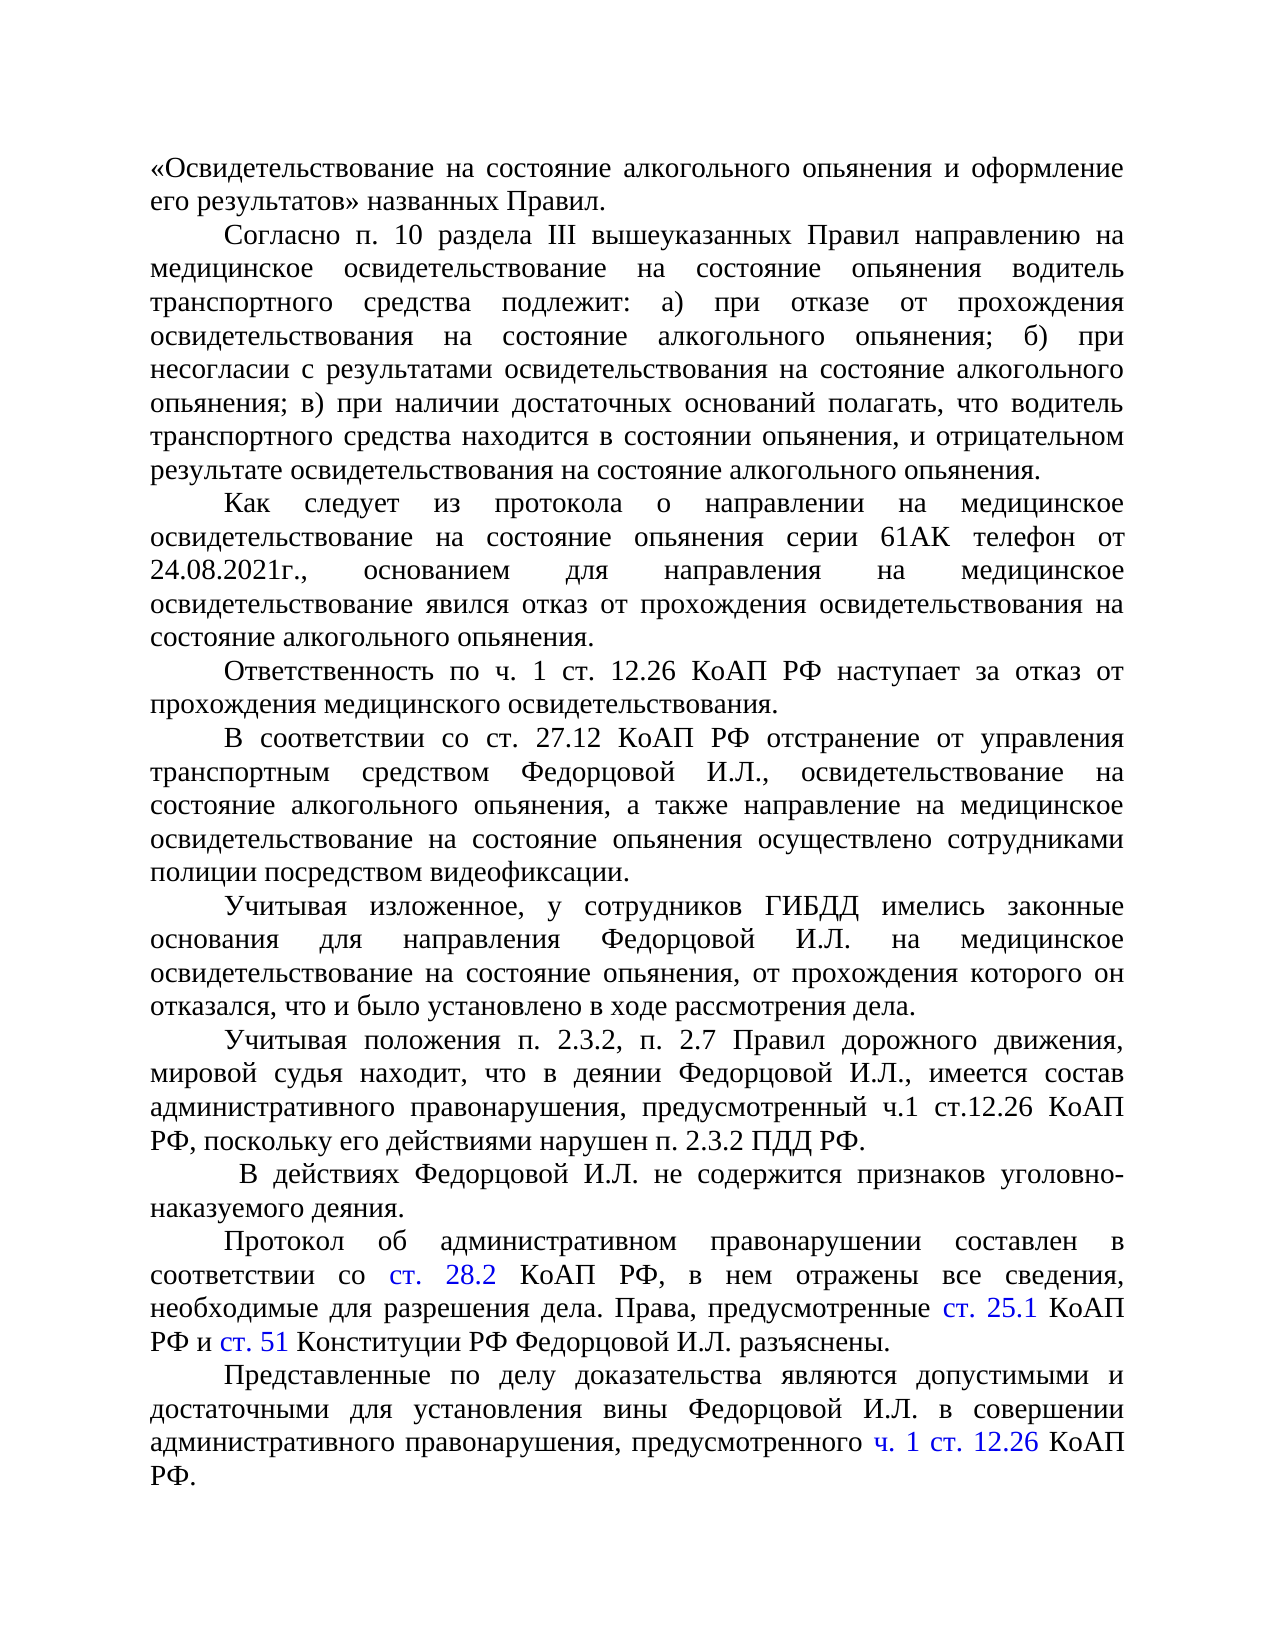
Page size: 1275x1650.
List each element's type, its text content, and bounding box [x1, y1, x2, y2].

text Протокол об административном правонарушении составлен в соответствии со ст. 28.2 КоАП РФ, в нем отражены все сведения, необходимые для разрешения дела. Права, предусмотренные ст. 25.1 КоАП РФ и ст. 51 Конституции РФ Федорцовой И.Л. разъяснены. [150, 1223, 1125, 1357]
text В соответствии со ст. 27.12 КоАП РФ отстранение от управления транспортным средством Федорцовой И.Л., освидетельствование на состояние алкогольного опьянения, а также направление на медицинское освидетельствование на состояние опьянения осуществлено сотрудниками полиции посредством видеофиксации. [150, 720, 1125, 888]
text Учитывая положения п. 2.3.2, п. 2.7 Правил дорожного движения, мировой судья находит, что в деянии Федорцовой И.Л., имеется состав административного правонарушения, предусмотренный ч.1 ст.12.26 КоАП РФ, поскольку его действиями нарушен п. 2.3.2 ПДД РФ. [150, 1022, 1125, 1156]
text В действиях Федорцовой И.Л. не содержится признаков уголовно-наказуемого деяния. [150, 1156, 1125, 1223]
text Как следует из протокола о направлении на медицинское освидетельствование на состояние опьянения серии 61АК телефон от 24.08.2021г., основанием для направления на медицинское освидетельствование явился отказ от прохождения освидетельствования на состояние алкогольного опьянения. [150, 485, 1125, 653]
text Представленные по делу доказательства являются допустимыми и достаточными для установления вины Федорцовой И.Л. в совершении административного правонарушения, предусмотренного ч. 1 ст. 12.26 КоАП РФ. [150, 1357, 1125, 1492]
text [150, 150, 1125, 217]
text Ответственность по ч. 1 ст. 12.26 КоАП РФ наступает за отказ от прохождения медицинского освидетельствования. [150, 653, 1125, 720]
text Учитывая изложенное, у сотрудников ГИБДД имелись законные основания для направления Федорцовой И.Л. на медицинское освидетельствование на состояние опьянения, от прохождения которого он отказался, что и было установлено в ходе рассмотрения дела. [150, 888, 1125, 1022]
text Согласно п. 10 раздела III вышеуказанных Правил направлению на медицинское освидетельствование на состояние опьянения водитель транспортного средства подлежит: а) при отказе от прохождения освидетельствования на состояние алкогольного опьянения; б) при несогласии с результатами освидетельствования на состояние алкогольного опьянения; в) при наличии достаточных оснований полагать, что водитель транспортного средства находится в состоянии опьянения, и отрицательном результате освидетельствования на состояние алкогольного опьянения. [150, 217, 1125, 485]
